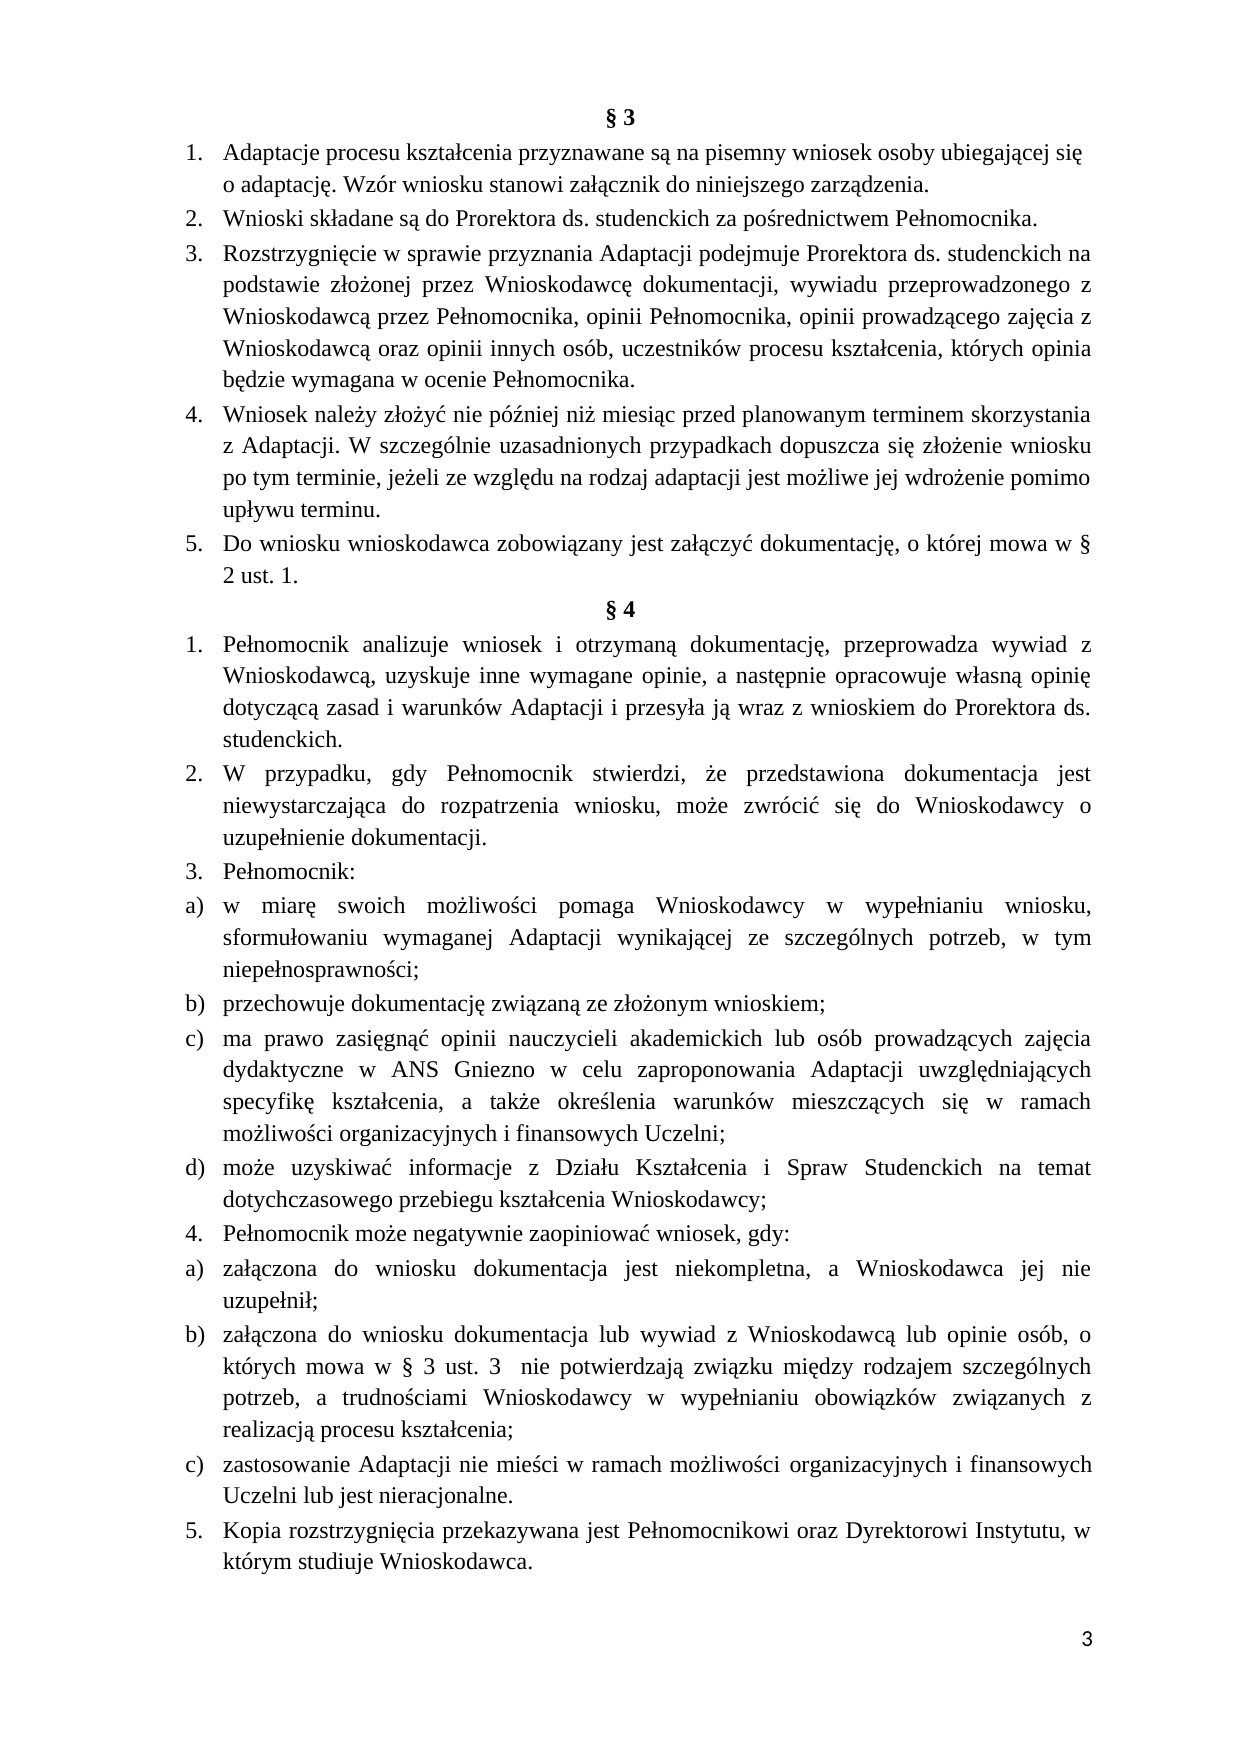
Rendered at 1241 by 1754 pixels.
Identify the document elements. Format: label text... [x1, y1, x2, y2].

list załączona do wniosku dokumentacja jest niekompletna, a Wnioskodawca jej nie uzupełnił; [185, 1254, 1093, 1313]
list W przypadku, gdy Pełnomocnik stwierdzi, że przedstawiona dokumentacja jest niewystarczająca do rozpatrzenia wniosku, może zwrócić się do Wnioskodawcy o uzupełnienie dokumentacji. [185, 759, 1093, 850]
list Pełnomocnik: [185, 857, 1093, 885]
list przechowuje dokumentację związaną ze złożonym wnioskiem; [185, 989, 1093, 1017]
list Wnioski składane są do Prorektora ds. studenckich za pośrednictwem Pełnomocnika. [185, 204, 1093, 232]
list zastosowanie Adaptacji nie mieści w ramach możliwości organizacyjnych i finansowych Uczelni lub jest nieracjonalne. [185, 1449, 1093, 1509]
list Pełnomocnik może negatywnie zaopiniować wniosek, gdy: [185, 1219, 1093, 1247]
text § 4 [148, 595, 1093, 623]
list Pełnomocnik analizuje wniosek i otrzymaną dokumentację, przeprowadza wywiad z Wnioskodawcą, uzyskuje inne wymagane opinie, a następnie opracowuje własną opinię dotyczącą zasad i warunków Adaptacji i przesyła ją wraz z wnioskiem do Prorektora ds. studenckich. [185, 630, 1093, 752]
list Rozstrzygnięcie w sprawie przyznania Adaptacji podejmuje Prorektora ds. studenckich na podstawie złożonej przez Wnioskodawcę dokumentacji, wywiadu przeprowadzonego z Wnioskodawcą przez Pełnomocnika, opinii Pełnomocnika, opinii prowadzącego zajęcia z Wnioskodawcą oraz opinii innych osób, uczestników procesu kształcenia, których opinia będzie wymagana w ocenie Pełnomocnika. [185, 238, 1093, 393]
list Kopia rozstrzygnięcia przekazywana jest Pełnomocnikowi oraz Dyrektorowi Instytutu, w którym studiuje Wnioskodawca. [185, 1516, 1093, 1575]
list Do wniosku wnioskodawca zobowiązany jest załączyć dokumentację, o której mowa w § 2 ust. 1. [185, 529, 1093, 588]
list załączona do wniosku dokumentacja lub wywiad z Wnioskodawcą lub opinie osób, o których mowa w § 3 ust. 3 nie potwierdzają związku między rodzajem szczególnych potrzeb, a trudnościami Wnioskodawcy w wypełnianiu obowiązków związanych z realizacją procesu kształcenia; [185, 1320, 1093, 1443]
list może uzyskiwać informacje z Działu Kształcenia i Spraw Studenckich na temat dotychczasowego przebiegu kształcenia Wnioskodawcy; [185, 1153, 1093, 1213]
list ma prawo zasięgnąć opinii nauczycieli akademickich lub osób prowadzących zajęcia dydaktyczne w ANS Gniezno w celu zaproponowania Adaptacji uwzględniających specyfikę kształcenia, a także określenia warunków mieszczących się w ramach możliwości organizacyjnych i finansowych Uczelni; [185, 1024, 1093, 1146]
text § 3 [148, 103, 1093, 131]
list Wniosek należy złożyć nie później niż miesiąc przed planowanym terminem skorzystania z Adaptacji. W szczególnie uzasadnionych przypadkach dopuszcza się złożenie wniosku po tym terminie, jeżeli ze względu na rodzaj adaptacji jest możliwe jej wdrożenie pomimo upływu terminu. [185, 400, 1093, 522]
list w miarę swoich możliwości pomaga Wnioskodawcy w wypełnianiu wniosku, sformułowaniu wymaganej Adaptacji wynikającej ze szczególnych potrzeb, w tym niepełnosprawności; [185, 892, 1093, 982]
list Adaptacje procesu kształcenia przyznawane są na pisemny wniosek osoby ubiegającej się o adaptację. Wzór wniosku stanowi załącznik do niniejszego zarządzenia. [185, 138, 1093, 197]
